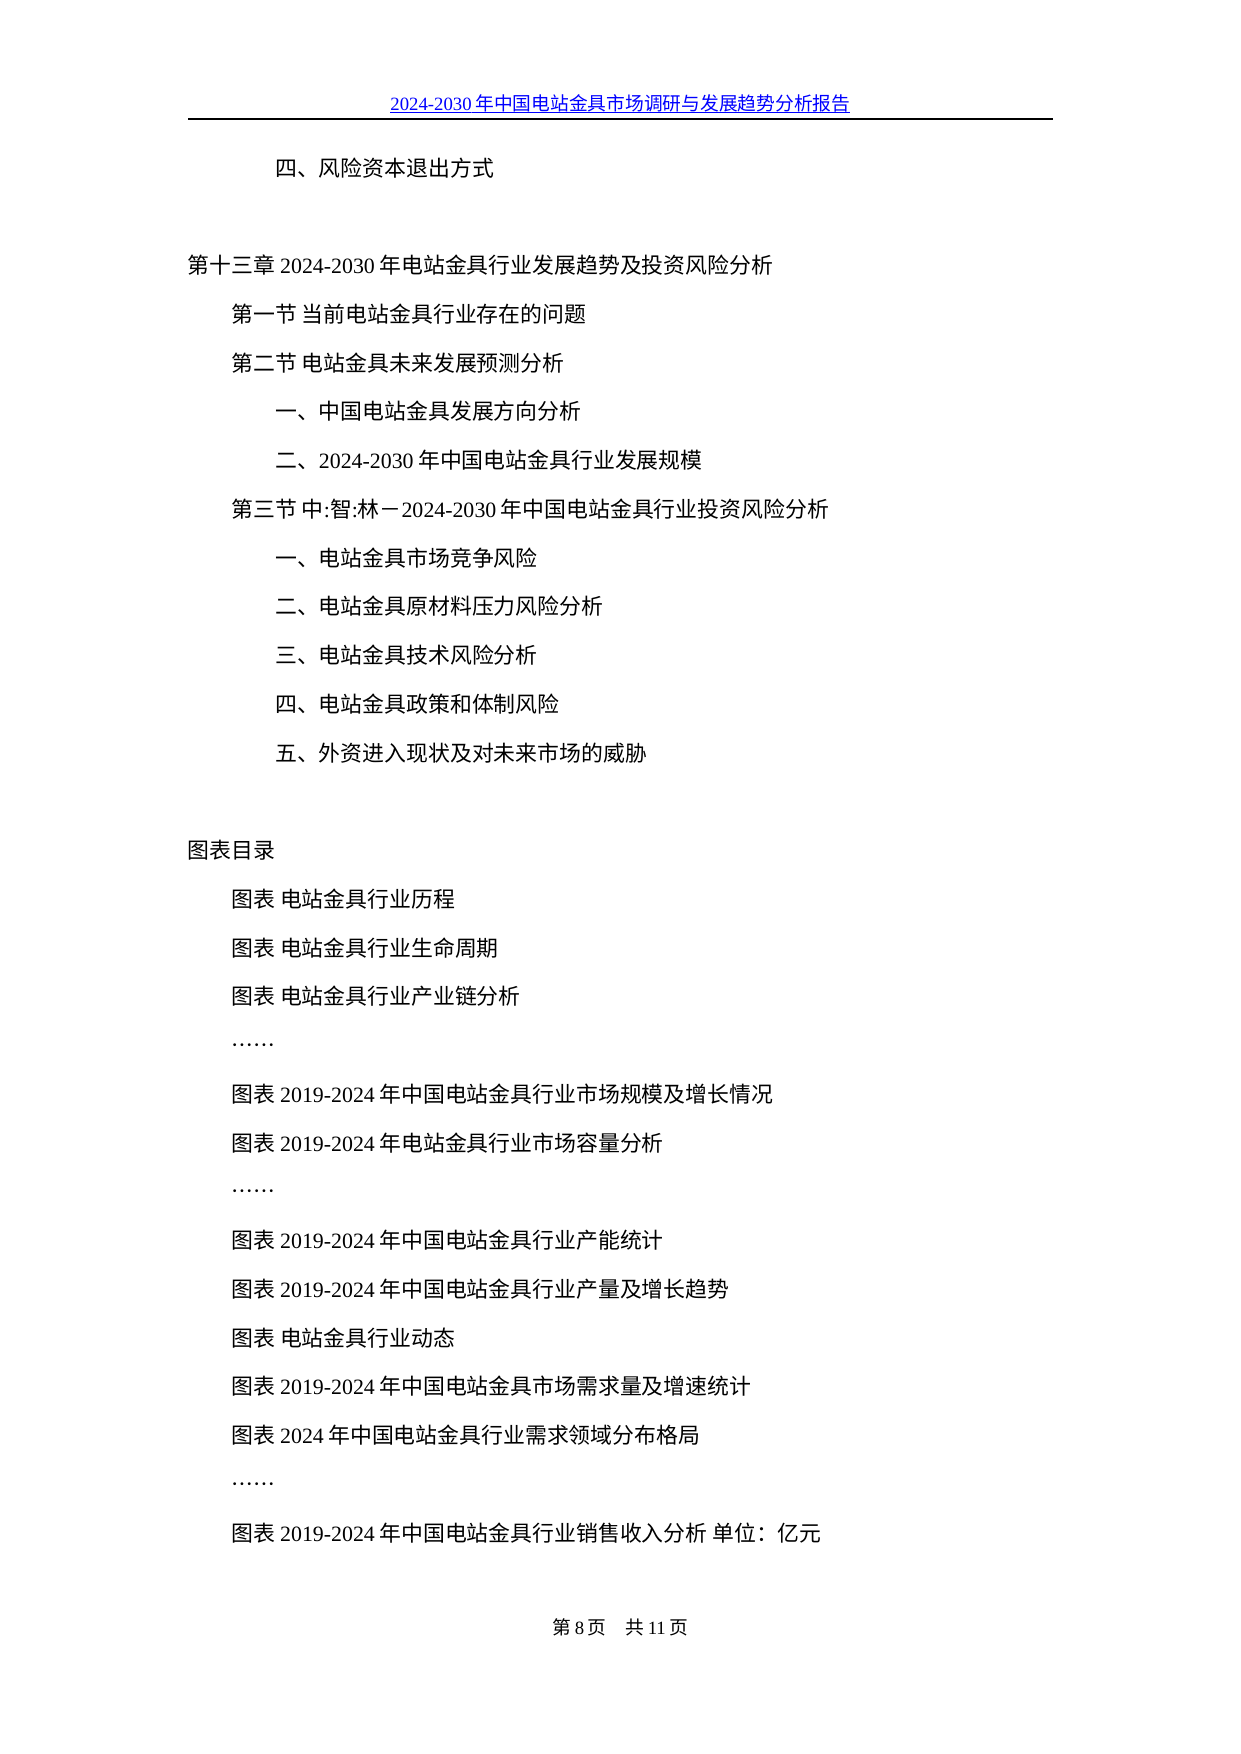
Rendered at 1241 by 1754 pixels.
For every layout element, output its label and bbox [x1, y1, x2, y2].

text [187, 150, 1053, 1548]
